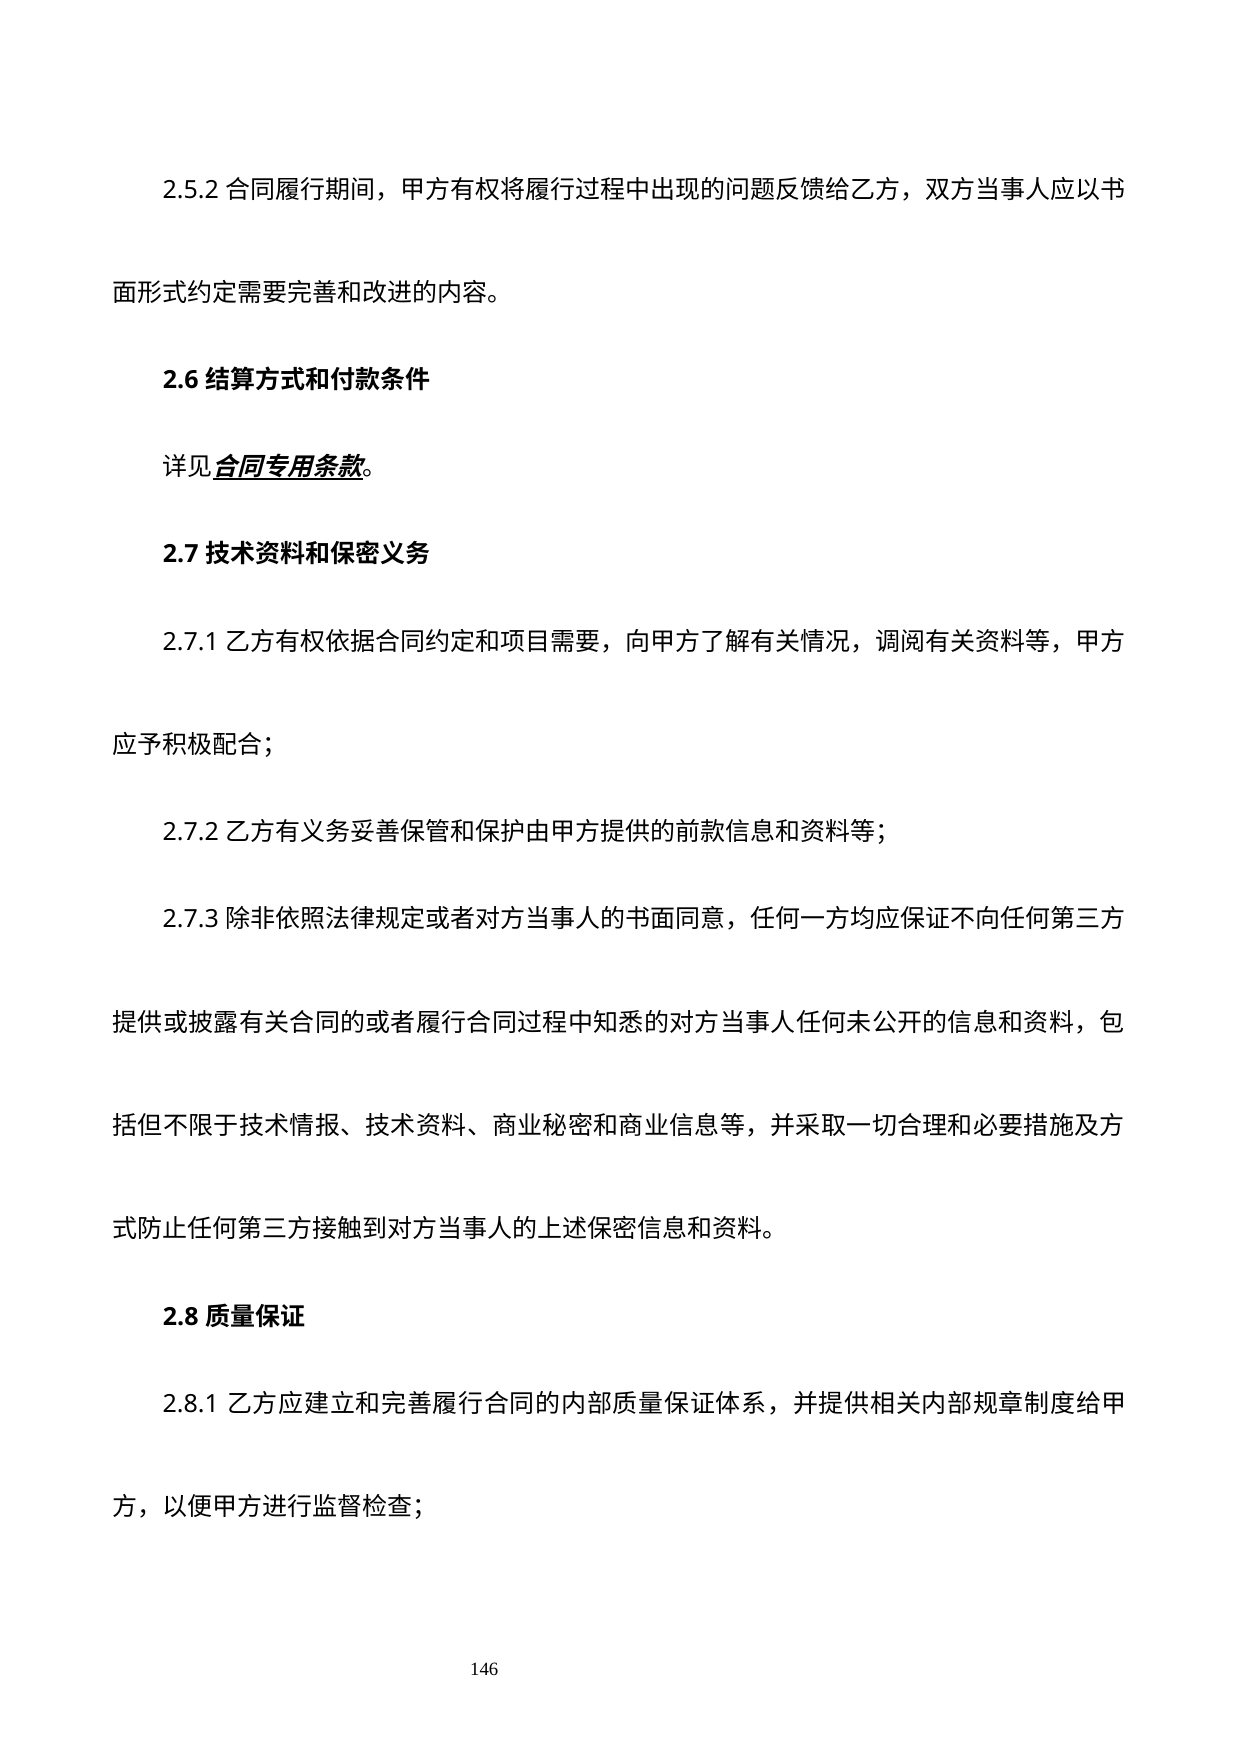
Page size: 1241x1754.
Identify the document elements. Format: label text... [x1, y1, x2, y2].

text 2.8 质量保证 [112, 1280, 1128, 1349]
text 2.7.1 乙方有权依据合同约定和项目需要，向甲方了解有关情况，调阅有关资料等，甲方应予积极配合； [112, 605, 1128, 777]
text 2.7 技术资料和保密义务 [112, 518, 1128, 587]
text 2.6 结算方式和付款条件 [112, 343, 1128, 412]
text 详见合同专用条款。 [112, 431, 1128, 499]
text 2.5.2 合同履行期间，甲方有权将履行过程中出现的问题反馈给乙方，双方当事人应以书面形式约定需要完善和改进的内容。 [112, 153, 1128, 325]
text 2.7.2 乙方有义务妥善保管和保护由甲方提供的前款信息和资料等； [112, 795, 1128, 864]
text 2.7.3 除非依照法律规定或者对方当事人的书面同意，任何一方均应保证不向任何第三方提供或披露有关合同的或者履行合同过程中知悉的对方当事人任何未公开的信息和资料，包括但不限于技术情报、技术资料、商业秘密和商业信息等，并采取一切合理和必要措施及方式防止任何第三方接触到对方当事人的上述保密信息和资料。 [112, 882, 1128, 1262]
text 2.8.1 乙方应建立和完善履行合同的内部质量保证体系，并提供相关内部规章制度给甲方，以便甲方进行监督检查； [112, 1367, 1128, 1539]
